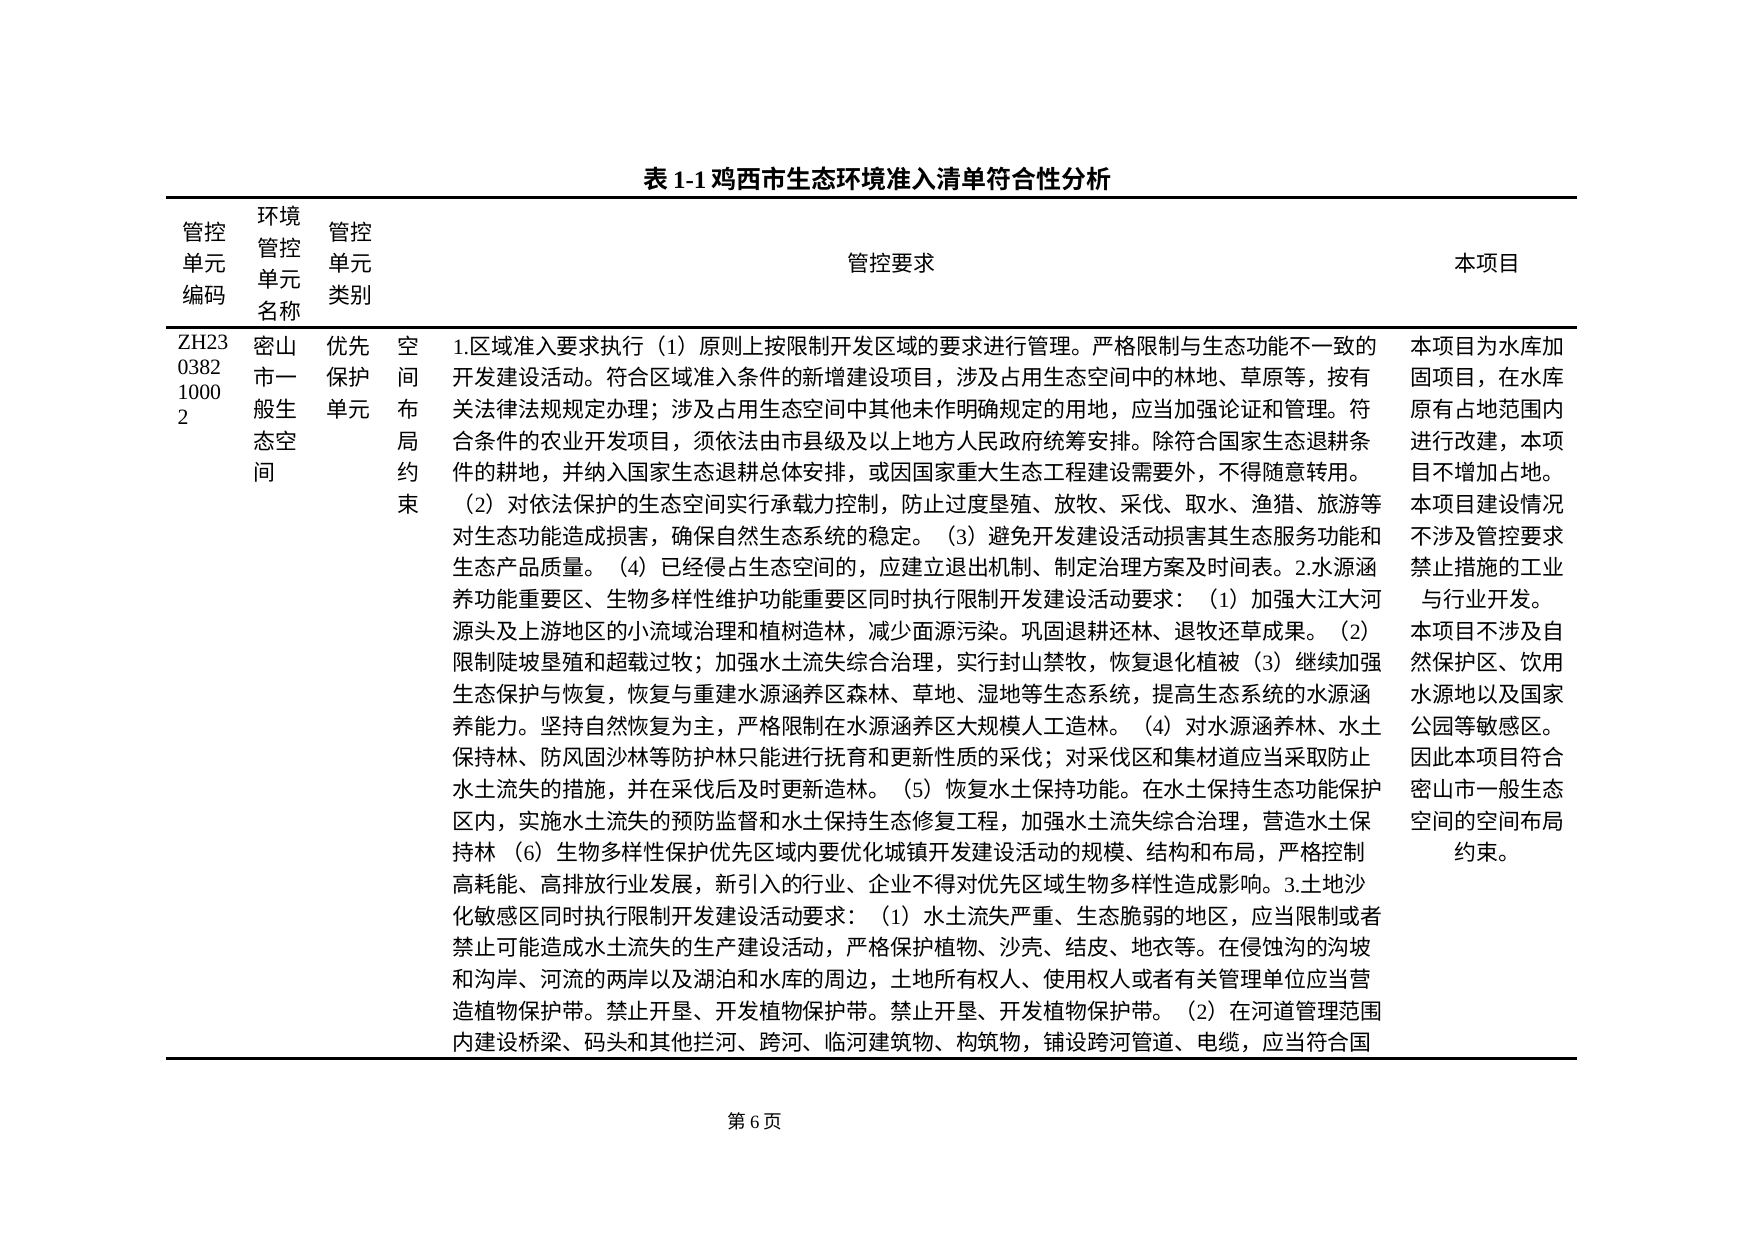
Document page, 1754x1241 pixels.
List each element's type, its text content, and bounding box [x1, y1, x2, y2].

table_cell 空间布局约束 [386, 329, 441, 1057]
table_cell 优先保护单元 [315, 329, 386, 1057]
table_header 管控单元编码 [166, 199, 242, 326]
table_header 管控单元类别 [315, 199, 386, 326]
table_header 环境管控单元名称 [243, 199, 315, 326]
text 表1-1鸡西市生态环境准入清单符合性分析 [177, 159, 1577, 196]
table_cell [441, 329, 1397, 1057]
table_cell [1397, 329, 1577, 1057]
table_header 本项目 [1397, 199, 1577, 326]
table_header 管控要求 [386, 199, 1397, 326]
table_cell 密山市一般生态空间 [243, 329, 315, 1057]
table_cell ZH23038210002 [166, 329, 242, 1057]
